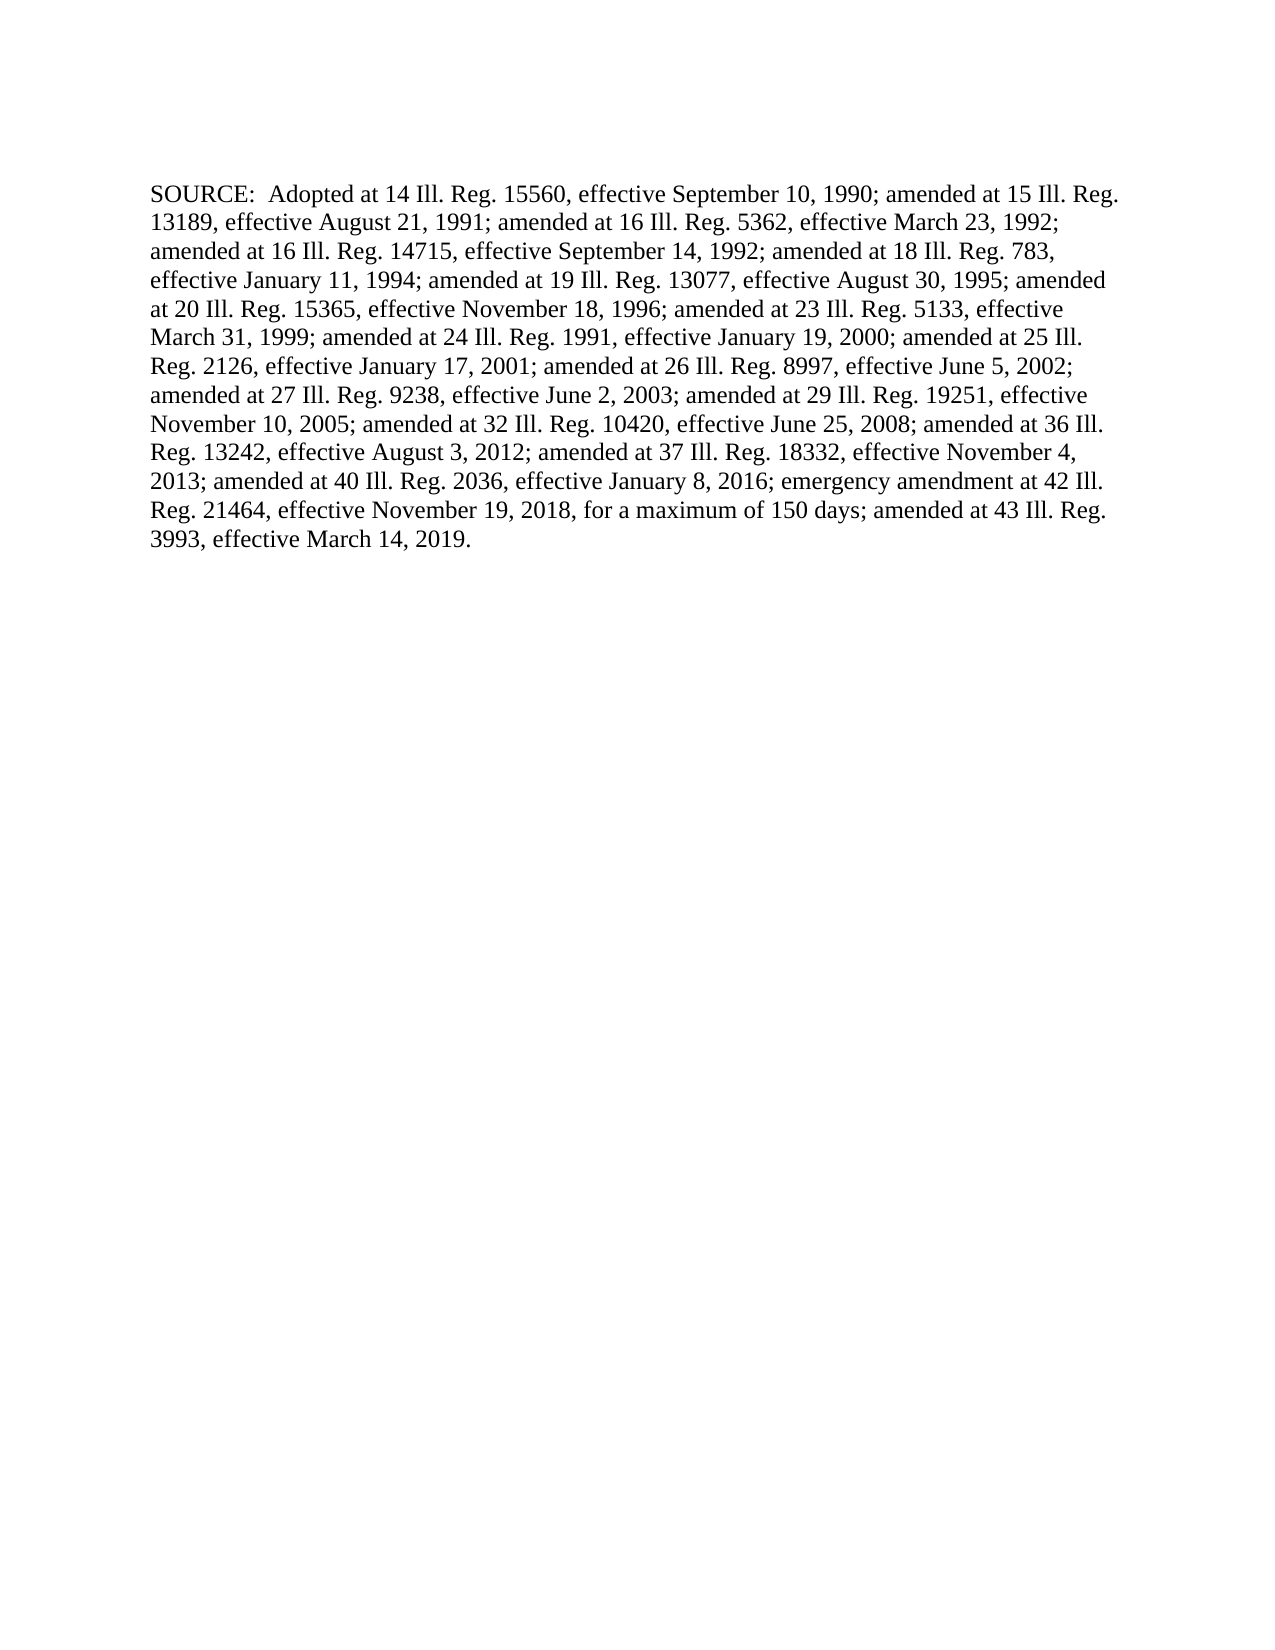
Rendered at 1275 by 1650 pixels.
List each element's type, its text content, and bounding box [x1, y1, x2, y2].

text SOURCE: Adopted at 14 Ill. Reg. 15560, effective September 10, 1990; amended at 15 Ill. Reg. 13189, effective August 21, 1991; amended at 16 Ill. Reg. 5362, effective March 23, 1992; amended at 16 Ill. Reg. 14715, effective September 14, 1992; amended at 18 Ill. Reg. 783, effective January 11, 1994; amended at 19 Ill. Reg. 13077, effective August 30, 1995; amended at 20 Ill. Reg. 15365, effective November 18, 1996; amended at 23 Ill. Reg. 5133, effective March 31, 1999; amended at 24 Ill. Reg. 1991, effective January 19, 2000; amended at 25 Ill. Reg. 2126, effective January 17, 2001; amended at 26 Ill. Reg. 8997, effective June 5, 2002; amended at 27 Ill. Reg. 9238, effective June 2, 2003; amended at 29 Ill. Reg. 19251, effective November 10, 2005; amended at 32 Ill. Reg. 10420, effective June 25, 2008; amended at 36 Ill. Reg. 13242, effective August 3, 2012; amended at 37 Ill. Reg. 18332, effective November 4, 2013; amended at 40 Ill. Reg. 2036, effective January 8, 2016; emergency amendment at 42 Ill. Reg. 21464, effective November 19, 2018, for a maximum of 150 days; amended at 43 Ill. Reg. 3993, effective March 14, 2019. [150, 179, 1125, 552]
